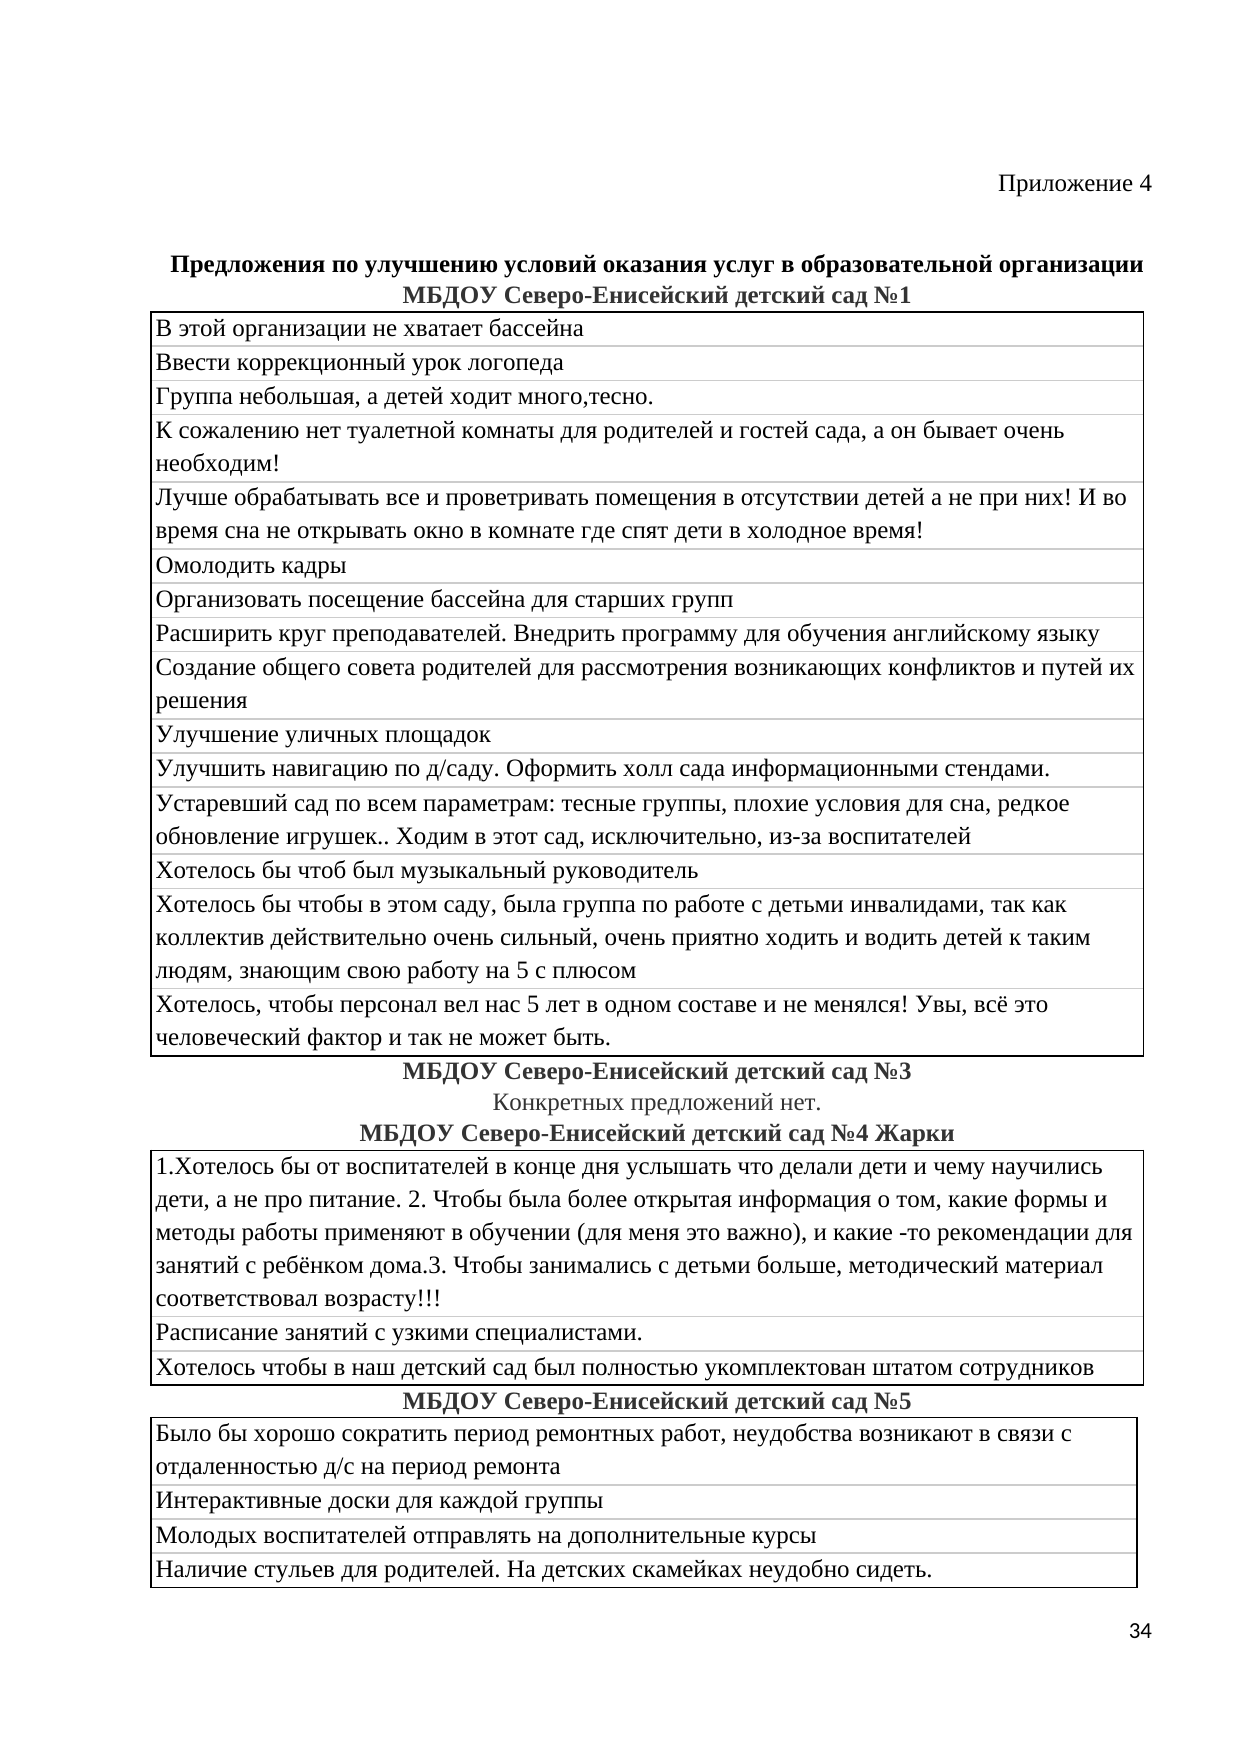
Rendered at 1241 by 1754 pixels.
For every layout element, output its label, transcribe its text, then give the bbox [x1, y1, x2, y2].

table_cell Хотелось чтобы в наш детский сад был полностью укомплектован штатом сотрудников [152, 1352, 1143, 1384]
table_cell Расширить круг преподавателей. Внедрить программу для обучения английскому языку [152, 618, 1143, 651]
table_cell Группа небольшая, а детей ходит много,тесно. [152, 381, 1143, 414]
table_cell Интерактивные доски для каждой группы [152, 1486, 1136, 1518]
table_cell Молодых воспитателей отправлять на дополнительные курсы [152, 1520, 1136, 1552]
table_cell Организовать посещение бассейна для старших групп [152, 584, 1143, 616]
table_cell Хотелось бы чтоб был музыкальный руководитель [152, 855, 1143, 887]
table_cell Создание общего совета родителей для рассмотрения возникающих конфликтов и путей их решения [152, 652, 1143, 718]
text Конкретных предложений нет. [162, 1087, 1152, 1116]
table_cell К сожалению нет туалетной комнаты для родителей и гостей сада, а он бывает очень необходим! [152, 415, 1143, 481]
text МБДОУ Северо-Енисейский детский сад №3 [162, 1056, 1152, 1085]
table_cell Улучшение уличных площадок [152, 720, 1143, 752]
table_cell Омолодить кадры [152, 550, 1143, 582]
table_cell Устаревший сад по всем параметрам: тесные группы, плохие условия для сна, редкое обновление игрушек.. Ходим в этот сад, исключительно, из-за воспитателей [152, 788, 1143, 853]
subtitle Приложение 4 [162, 168, 1152, 197]
text МБДОУ Северо-Енисейский детский сад №1 [162, 280, 1152, 309]
text МБДОУ Северо-Енисейский детский сад №5 [162, 1386, 1152, 1414]
table_cell Хотелось, чтобы персонал вел нас 5 лет в одном составе и не менялся! Увы, всё это человеческий фактор и так не может быть. [152, 989, 1143, 1055]
table_cell Лучше обрабатывать все и проветривать помещения в отсутствии детей а не при них! И во время сна не открывать окно в комнате где спят дети в холодное время! [152, 483, 1143, 548]
table_cell Расписание занятий с узкими специалистами. [152, 1317, 1143, 1350]
table_header 1.Хотелось бы от воспитателей в конце дня услышать что делали дети и чему научились дети, а не про питание. 2. Чтобы была более открытая информация о том, какие формы и методы работы применяют в обучении (для меня это важно), и какие -то рекомендации для занятий с ребёнком дома.3. Чтобы занимались с детьми больше, методический материал соответствовал возрасту!!! [152, 1151, 1143, 1316]
table_cell Наличие стульев для родителей. На детских скамейках неудобно сидеть. [152, 1554, 1136, 1586]
table_header В этой организации не хватает бассейна [152, 313, 1143, 345]
table_cell Улучшить навигацию по д/саду. Оформить холл сада информационными стендами. [152, 754, 1143, 786]
table_header Было бы хорошо сократить период ремонтных работ, неудобства возникают в связи с отдаленностью д/с на период ремонта [152, 1418, 1136, 1484]
table_cell Хотелось бы чтобы в этом саду, была группа по работе с детьми инвалидами, так как коллектив действительно очень сильный, очень приятно ходить и водить детей к таким людям, знающим свою работу на 5 с плюсом [152, 889, 1143, 988]
text МБДОУ Северо-Енисейский детский сад №4 Жарки [162, 1118, 1152, 1147]
table_cell Ввести коррекционный урок логопеда [152, 347, 1143, 379]
subtitle Предложения по улучшению условий оказания услуг в образовательной организации [162, 249, 1152, 278]
